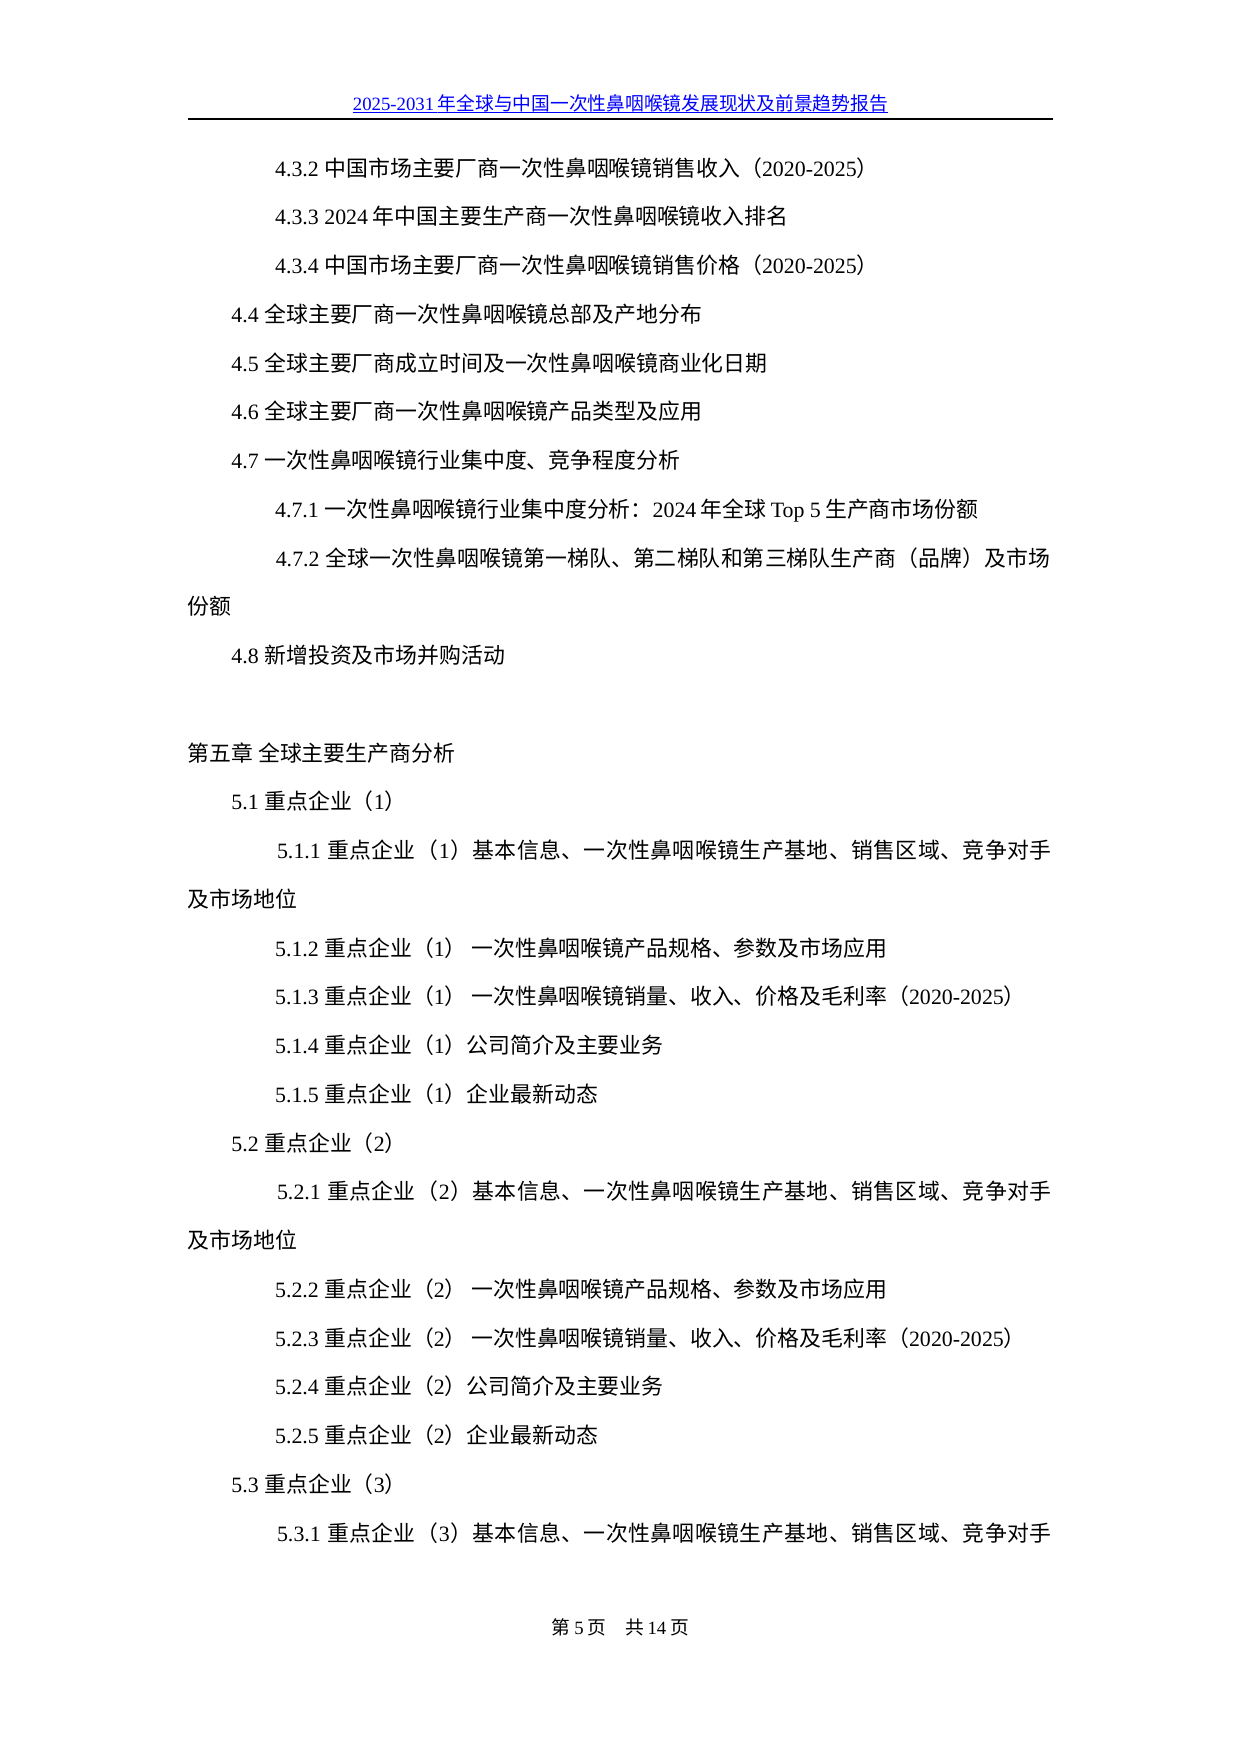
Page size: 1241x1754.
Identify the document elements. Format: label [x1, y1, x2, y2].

text [187, 150, 1053, 1548]
